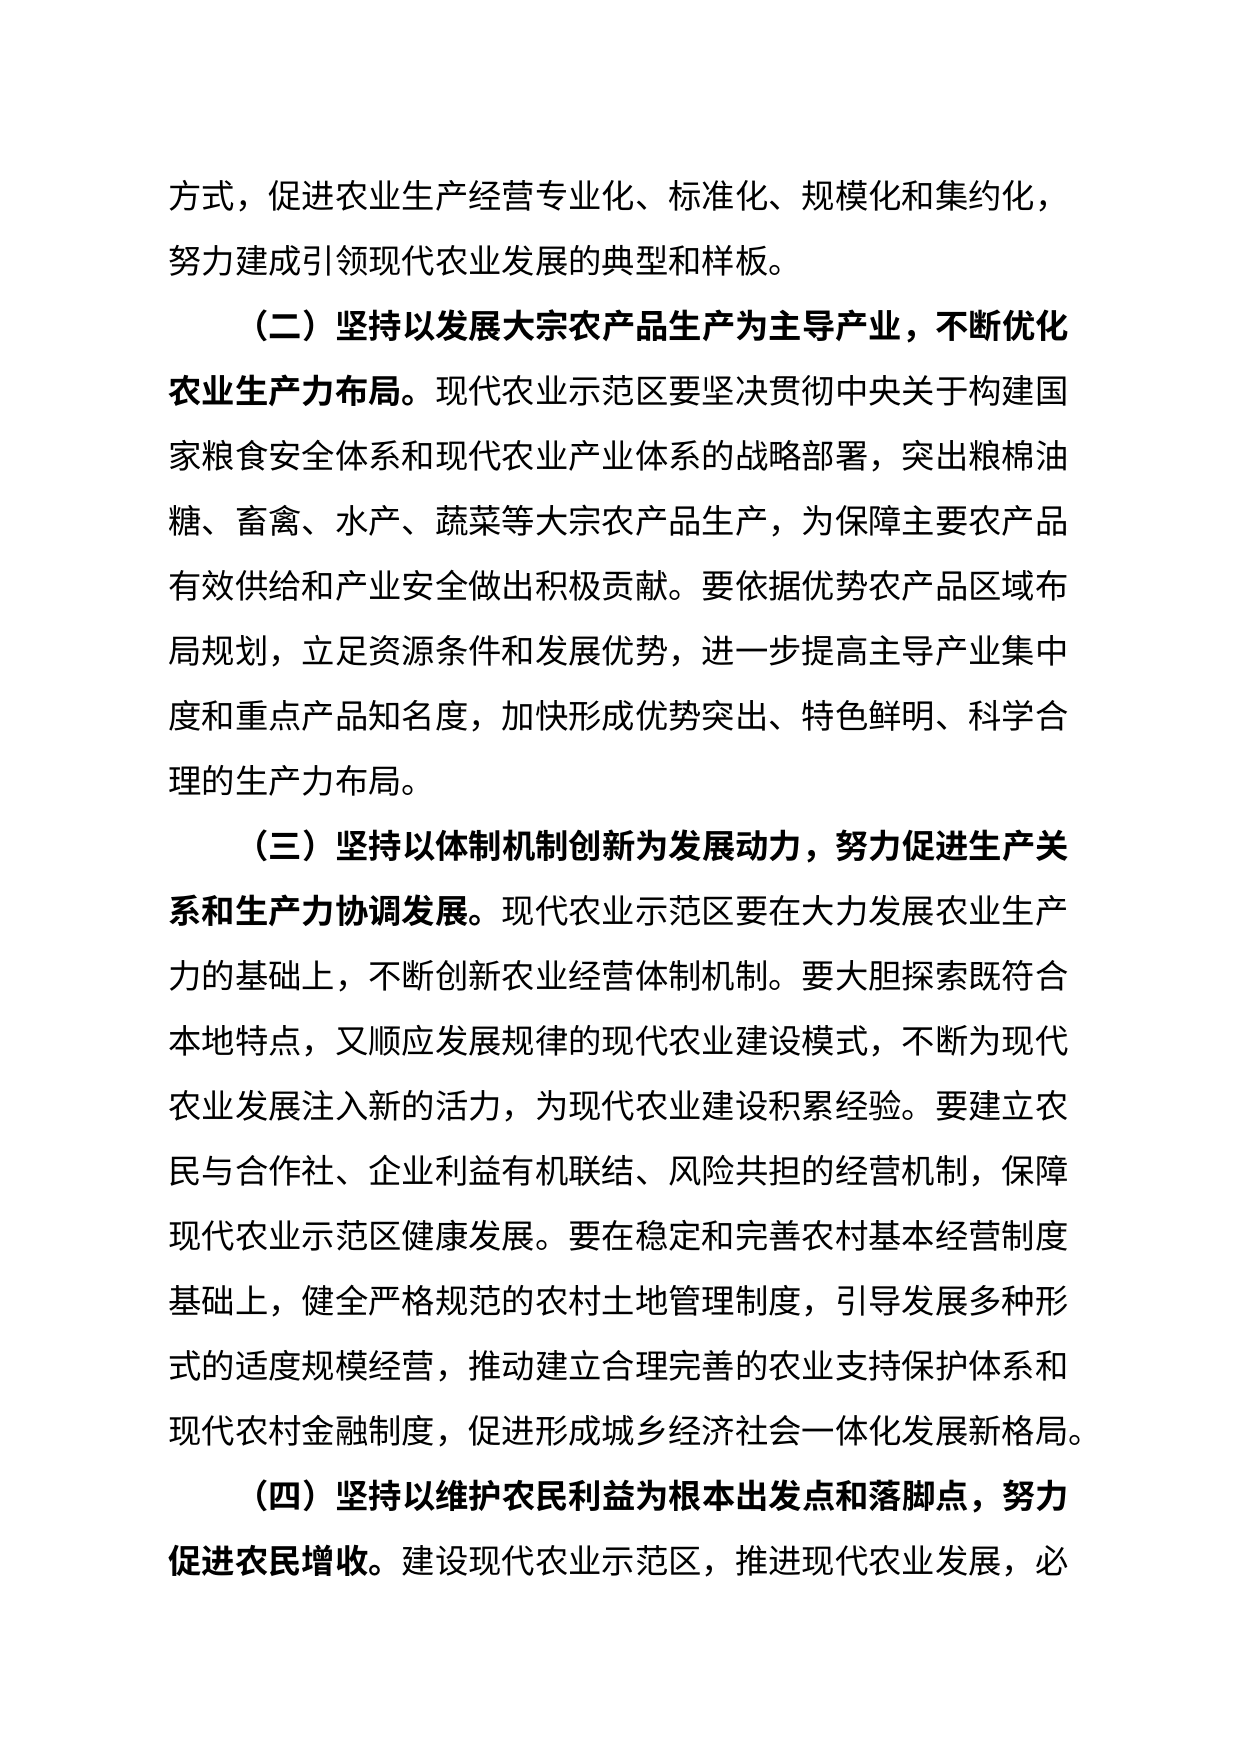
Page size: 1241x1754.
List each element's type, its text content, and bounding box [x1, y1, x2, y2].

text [168, 1462, 1072, 1592]
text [168, 162, 1072, 292]
text （三）坚持以体制机制创新为发展动力，努力促进生产关系和生产力协调发展。现代农业示范区要在大力发展农业生产力的基础上，不断创新农业经营体制机制。要大胆探索既符合本地特点，又顺应发展规律的现代农业建设模式，不断为现代农业发展注入新的活力，为现代农业建设积累经验。要建立农民与合作社、企业利益有机联结、风险共担的经营机制，保障现代农业示范区健康发展。要在稳定和完善农村基本经营制度基础上，健全严格规范的农村土地管理制度，引导发展多种形式的适度规模经营，推动建立合理完善的农业支持保护体系和现代农村金融制度，促进形成城乡经济社会一体化发展新格局。 [168, 812, 1072, 1462]
text （二）坚持以发展大宗农产品生产为主导产业，不断优化农业生产力布局。现代农业示范区要坚决贯彻中央关于构建国家粮食安全体系和现代农业产业体系的战略部署，突出粮棉油糖、畜禽、水产、蔬菜等大宗农产品生产，为保障主要农产品有效供给和产业安全做出积极贡献。要依据优势农产品区域布局规划，立足资源条件和发展优势，进一步提高主导产业集中度和重点产品知名度，加快形成优势突出、特色鲜明、科学合理的生产力布局。 [168, 292, 1072, 812]
